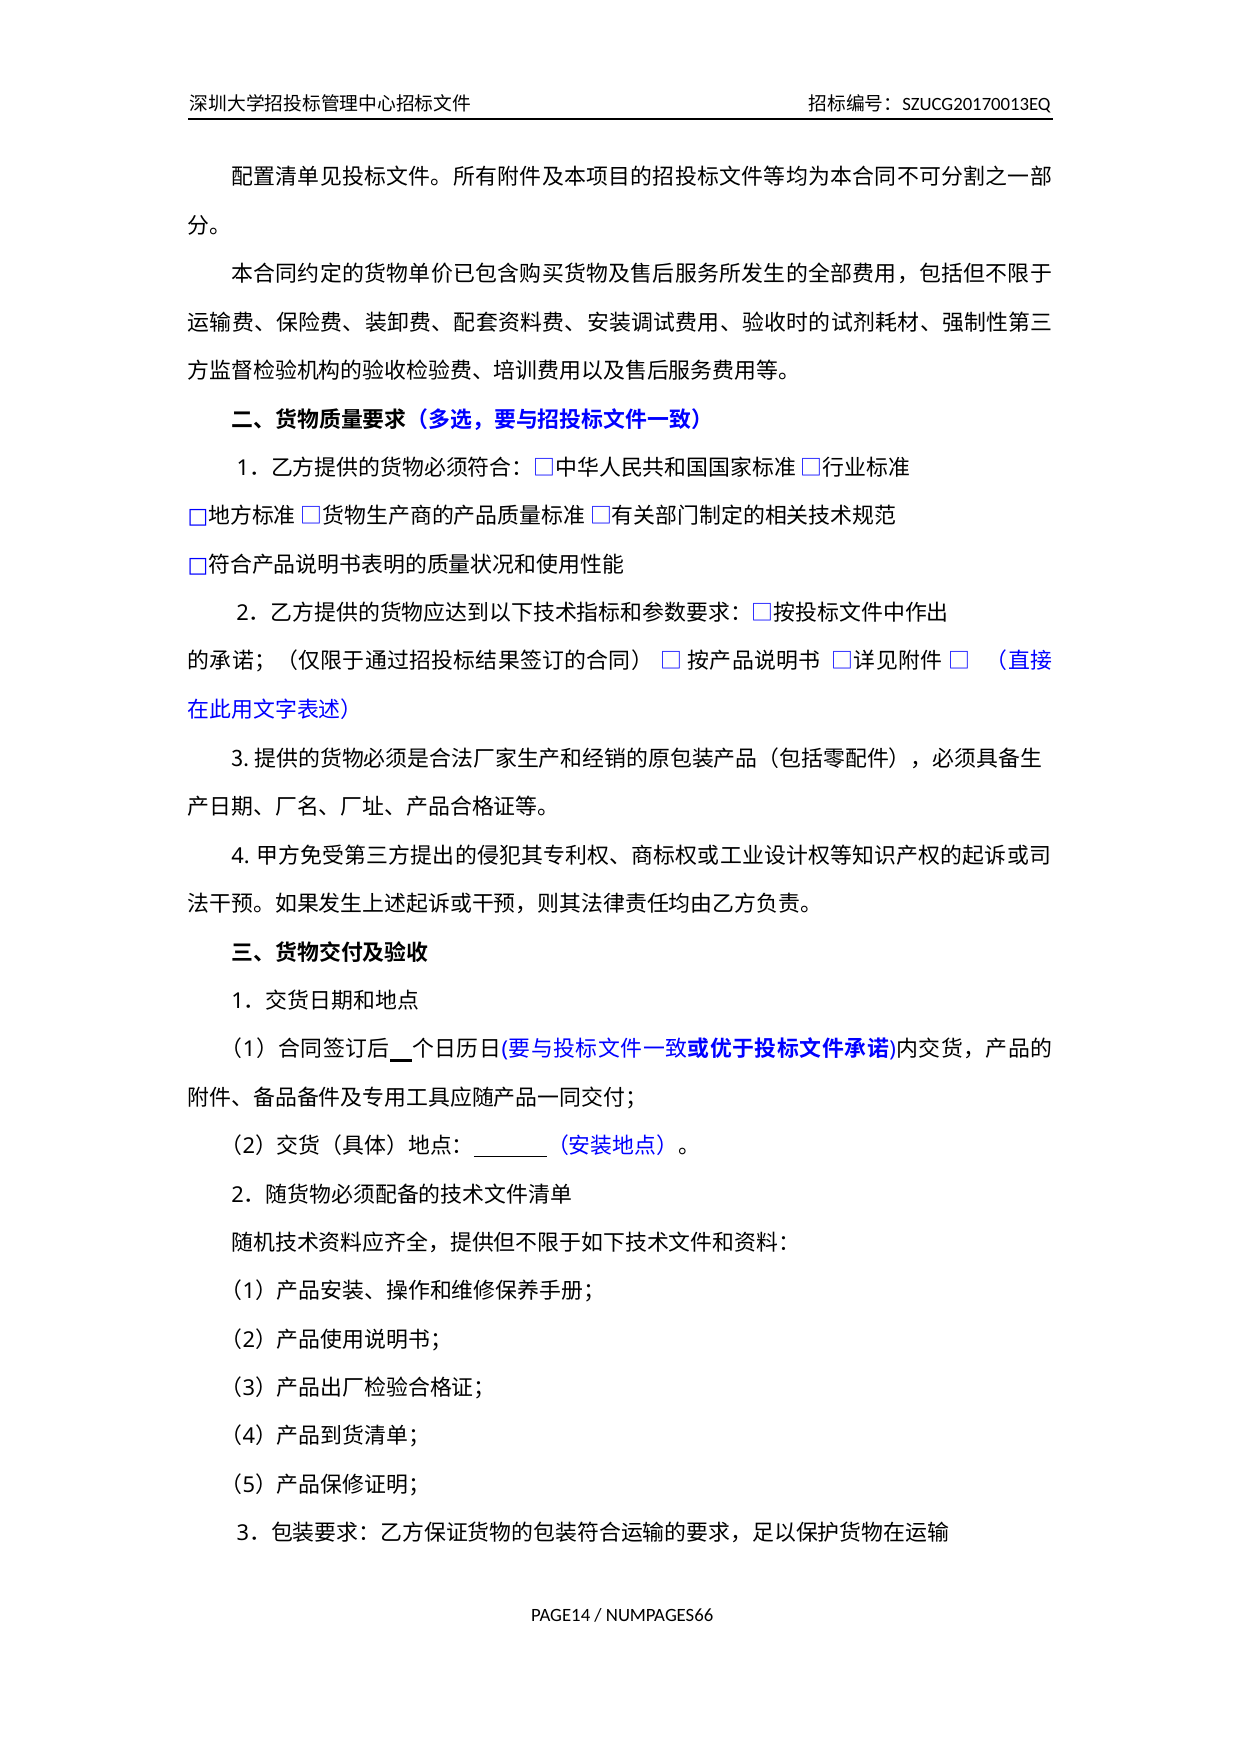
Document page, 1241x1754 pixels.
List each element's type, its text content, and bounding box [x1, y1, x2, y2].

text （4）产品到货清单； [187, 1418, 1053, 1451]
text □符合产品说明书表明的质量状况和使用性能 [187, 546, 1053, 579]
text 本合同约定的货物单价已包含购买货物及售后服务所发生的全部费用，包括但不限于运输费、保险费、装卸费、配套资料费、安装调试费用、验收时的试剂耗材、强制性第三方监督检验机构的验收检验费、培训费用以及售后服务费用等。 [187, 256, 1053, 386]
text 1．乙方提供的货物必须符合：□中华人民共和国国家标准 □行业标准 [236, 450, 1053, 482]
text （2）产品使用说明书； [187, 1321, 1053, 1354]
text 三、货物交付及验收 [187, 934, 1053, 967]
text （2）交货（具体）地点： （安装地点）。 [187, 1128, 1053, 1161]
text 的承诺；（仅限于通过招投标结果签订的合同） □ 按产品说明书 □详见附件 □ （直接在此用文字表述） [187, 643, 1053, 724]
text （5）产品保修证明； [187, 1466, 1053, 1499]
text 配置清单见投标文件。所有附件及本项目的招投标文件等均为本合同不可分割之一部分。 [187, 158, 1053, 240]
text 4. 甲方免受第三方提出的侵犯其专利权、商标权或工业设计权等知识产权的起诉或司法干预。如果发生上述起诉或干预，则其法律责任均由乙方负责。 [187, 837, 1053, 918]
text 3．包装要求：乙方保证货物的包装符合运输的要求，足以保护货物在运输 [236, 1515, 1053, 1547]
text □地方标准 □货物生产商的产品质量标准 □有关部门制定的相关技术规范 [187, 498, 1053, 531]
text （1）产品安装、操作和维修保养手册； [187, 1273, 1053, 1306]
text （3）产品出厂检验合格证； [187, 1370, 1053, 1402]
text 2．随货物必须配备的技术文件清单 [187, 1176, 1053, 1209]
text 3. 提供的货物必须是合法厂家生产和经销的原包装产品（包括零配件），必须具备生产日期、厂名、厂址、产品合格证等。 [187, 740, 1053, 821]
text 1．交货日期和地点 [187, 983, 1053, 1015]
text 随机技术资料应齐全，提供但不限于如下技术文件和资料： [187, 1225, 1053, 1257]
text 2．乙方提供的货物应达到以下技术指标和参数要求：□按投标文件中作出 [236, 595, 1053, 627]
text 二、货物质量要求（多选，要与招投标文件一致） [187, 401, 1053, 434]
text （1）合同签订后 个日历日(要与投标文件一致或优于投标文件承诺)内交货，产品的附件、备品备件及专用工具应随产品一同交付； [187, 1031, 1053, 1112]
